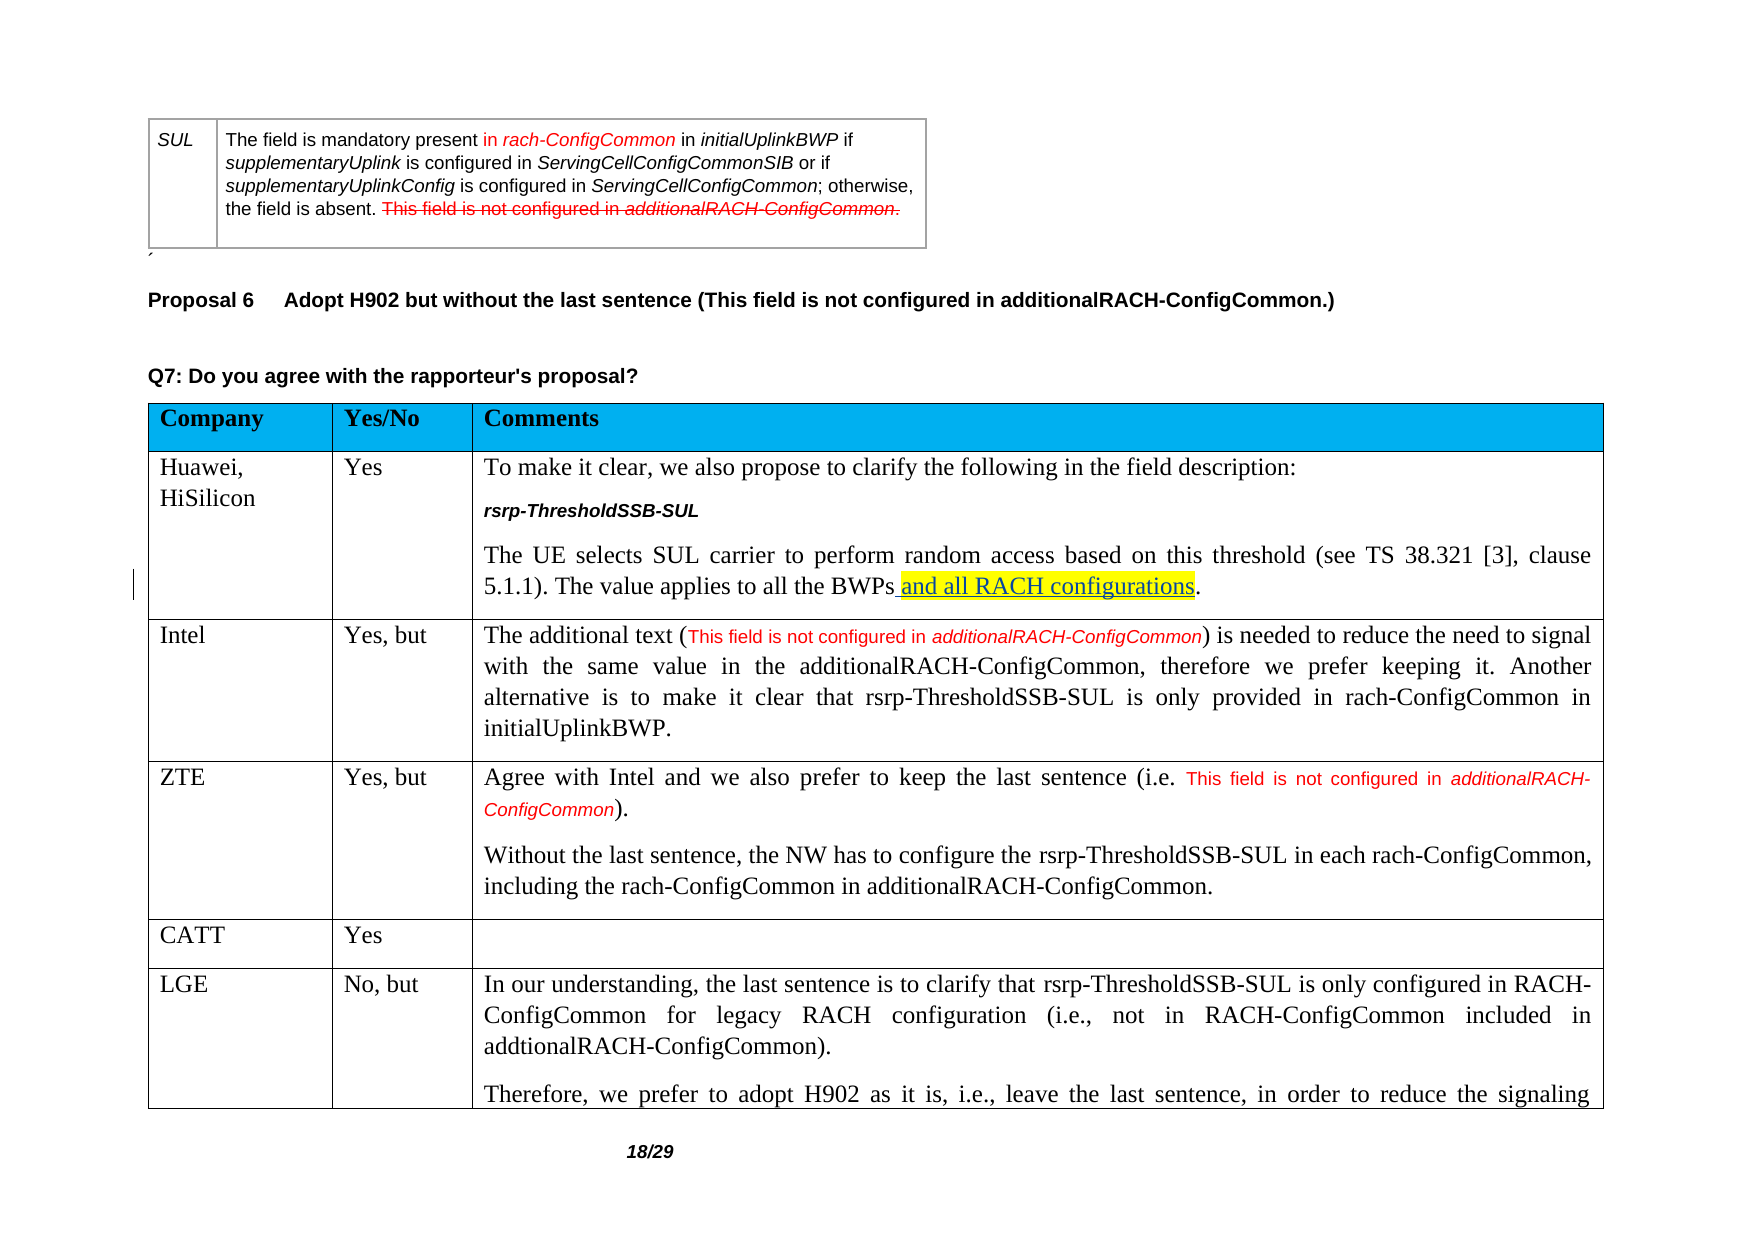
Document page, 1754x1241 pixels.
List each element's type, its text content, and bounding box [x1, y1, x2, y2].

table_cell LGE [149, 969, 332, 1107]
table_cell To make it clear, we also propose to clarify the following in the field description: rsrp-ThresholdSSB-SUL The UE selects SUL carrier to perform random access based on this threshold (see TS 38.321 [3], clause 5.1.1). The value applies to all the BWPs. [473, 452, 1603, 619]
table_cell CATT [149, 920, 332, 968]
table_header Company [149, 404, 332, 451]
table_cell Yes, but [333, 620, 472, 761]
table_cell [473, 920, 1603, 968]
table_header SUL [150, 120, 216, 247]
table_cell The additional text (This field is not configured in additionalRACH-ConfigCommon) is needed to reduce the need to signal with the same value in the additionalRACH-ConfigCommon, therefore we prefer keeping it. Another alternative is to make it clear that rsrp-ThresholdSSB-SUL is only provided in rach-ConfigCommon in initialUplinkBWP. [473, 620, 1603, 761]
table_cell No, but [333, 969, 472, 1107]
table_header Comments [473, 404, 1603, 451]
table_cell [473, 969, 1603, 1107]
text ´ [148, 249, 1636, 273]
table_cell Agree with Intel and we also prefer to keep the last sentence (i.e. This field is not configured in additionalRACH-ConfigCommon). Without the last sentence, the NW has to configure the rsrp-ThresholdSSB-SUL in each rach-ConfigCommon, including the rach-ConfigCommon in additionalRACH-ConfigCommon. [473, 762, 1603, 919]
table_cell Yes [333, 452, 472, 619]
table_cell Yes [333, 920, 472, 968]
table_header Yes/No [333, 404, 472, 451]
table_cell Intel [149, 620, 332, 761]
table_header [218, 120, 925, 247]
table_cell Yes, but [333, 762, 472, 919]
table_cell Huawei, HiSilicon [149, 452, 332, 619]
text Adopt H902 but without the last sentence (This field is not configured in additionalRACH-ConfigCommon.) [148, 287, 1636, 311]
text Q7: Do you agree with the rapporteur's proposal? [148, 364, 1636, 388]
table_cell ZTE [149, 762, 332, 919]
